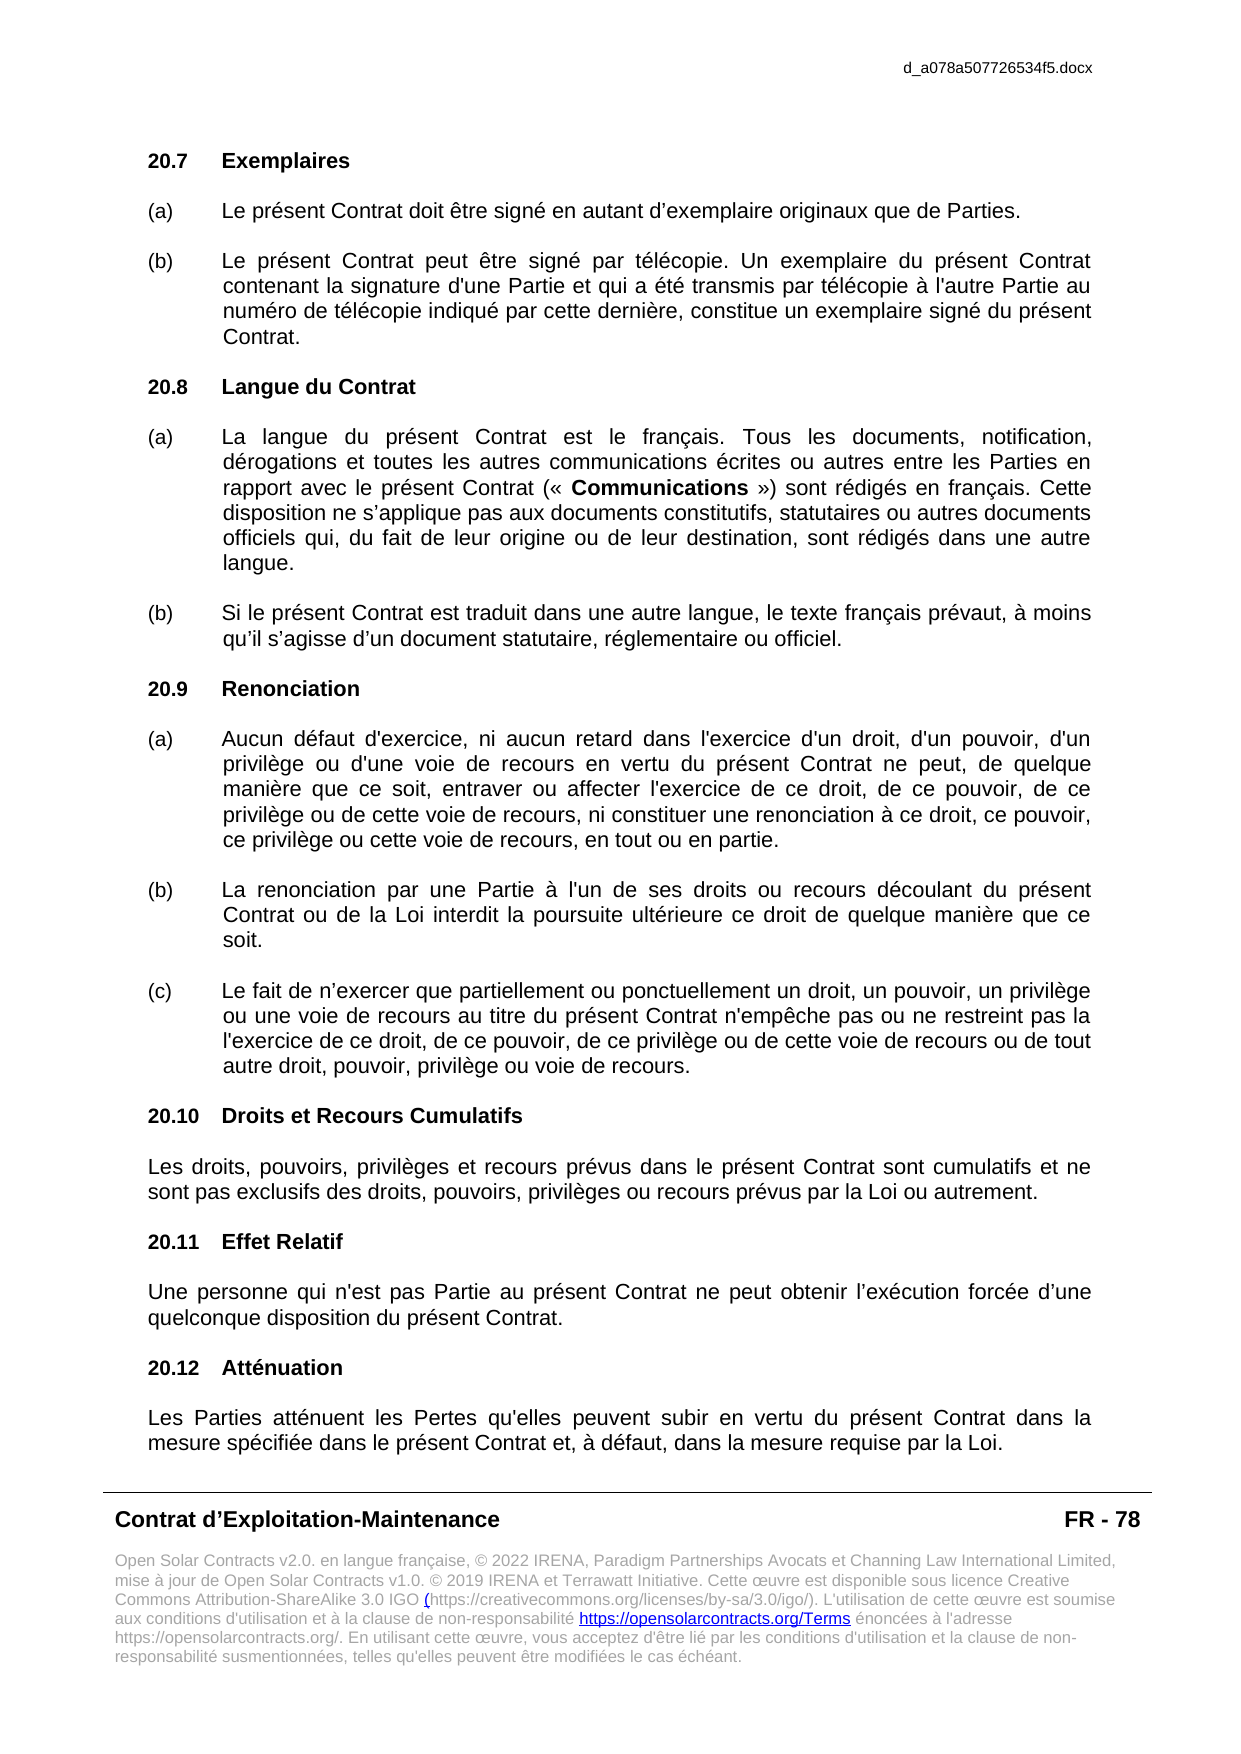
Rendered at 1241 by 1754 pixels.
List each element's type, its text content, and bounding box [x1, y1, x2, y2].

list Le présent Contrat doit être signé en autant d’exemplaire originaux que de Parties. [148, 198, 1093, 223]
text Langue du Contrat [148, 374, 1093, 399]
list Le fait de n’exercer que partiellement ou ponctuellement un droit, un pouvoir, un privilège ou une voie de recours au titre du présent Contrat n'empêche pas ou ne restreint pas la l'exercice de ce droit, de ce pouvoir, de ce privilège ou de cette voie de recours ou de tout autre droit, pouvoir, privilège ou voie de recours. [148, 978, 1093, 1078]
text Les Parties atténuent les Pertes qu'elles peuvent subir en vertu du présent Contrat dans la mesure spécifiée dans le présent Contrat et, à défaut, dans la mesure requise par la Loi. [148, 1405, 1093, 1455]
list Aucun défaut d'exercice, ni aucun retard dans l'exercice d'un droit, d'un pouvoir, d'un privilège ou d'une voie de recours en vertu du présent Contrat ne peut, de quelque manière que ce soit, entraver ou affecter l'exercice de ce droit, de ce pouvoir, de ce privilège ou de cette voie de recours, ni constituer une renonciation à ce droit, ce pouvoir, ce privilège ou cette voie de recours, en tout ou en partie. [148, 726, 1093, 852]
text Atténuation [148, 1355, 1093, 1380]
list Le présent Contrat peut être signé par télécopie. Un exemplaire du présent Contrat contenant la signature d'une Partie et qui a été transmis par télécopie à l'autre Partie au numéro de télécopie indiqué par cette dernière, constitue un exemplaire signé du présent Contrat. [148, 248, 1093, 349]
text Droits et Recours Cumulatifs [148, 1103, 1093, 1129]
list Si le présent Contrat est traduit dans une autre langue, le texte français prévaut, à moins qu’il s’agisse d’un document statutaire, réglementaire ou officiel. [148, 600, 1093, 651]
text Une personne qui n'est pas Partie au présent Contrat ne peut obtenir l’exécution forcée d’une quelconque disposition du présent Contrat. [148, 1279, 1093, 1330]
list La langue du présent Contrat est le français. Tous les documents, notification, dérogations et toutes les autres communications écrites ou autres entre les Parties en rapport avec le présent Contrat (« Communications ») sont rédigés en français. Cette disposition ne s’applique pas aux documents constitutifs, statutaires ou autres documents officiels qui, du fait de leur origine ou de leur destination, sont rédigés dans une autre langue. [148, 424, 1093, 575]
text Effet Relatif [148, 1229, 1093, 1254]
text Renonciation [148, 676, 1093, 701]
text Exemplaires [148, 148, 1093, 173]
text Les droits, pouvoirs, privilèges et recours prévus dans le présent Contrat sont cumulatifs et ne sont pas exclusifs des droits, pouvoirs, privilèges ou recours prévus par la Loi ou autrement. [148, 1154, 1093, 1204]
list La renonciation par une Partie à l'un de ses droits ou recours découlant du présent Contrat ou de la Loi interdit la poursuite ultérieure ce droit de quelque manière que ce soit. [148, 877, 1093, 953]
